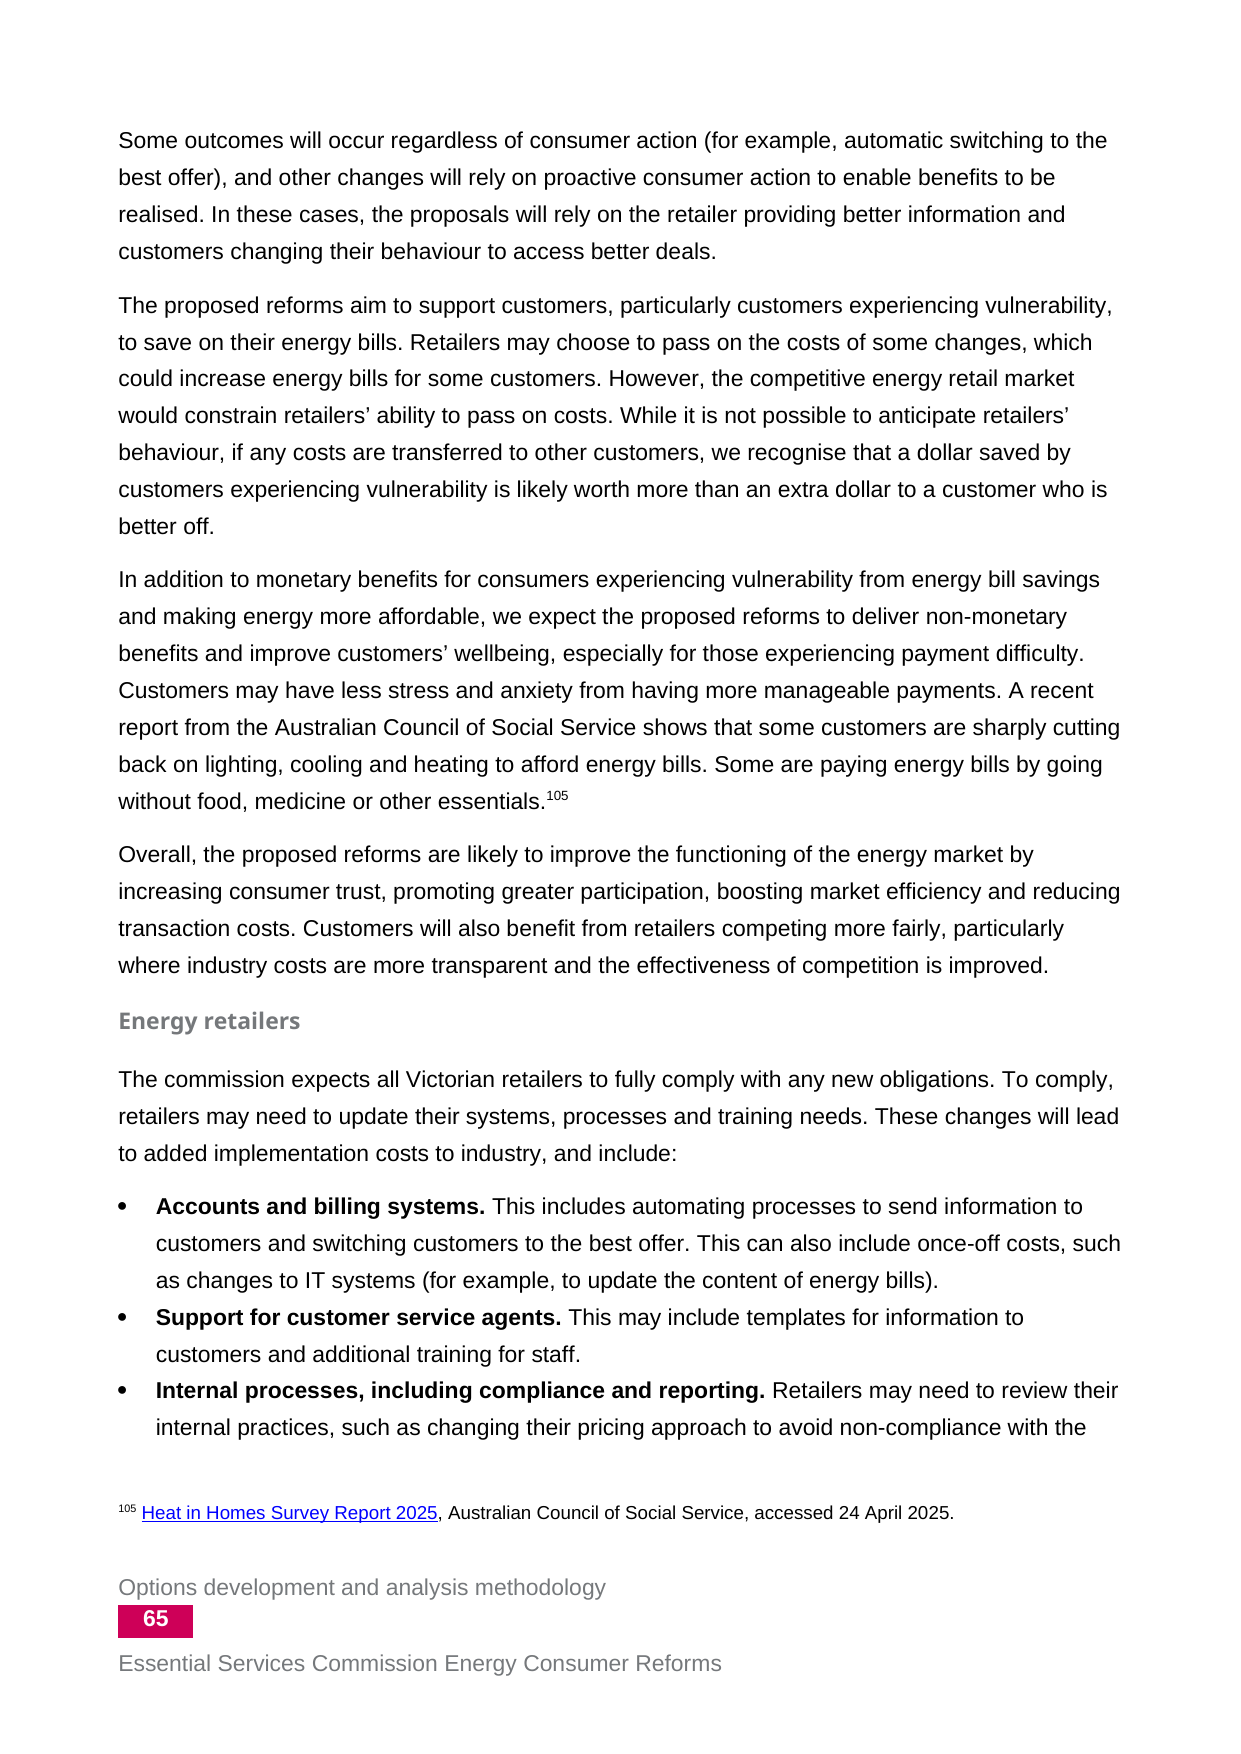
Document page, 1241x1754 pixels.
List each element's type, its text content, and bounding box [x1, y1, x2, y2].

list Support for customer service agents. This may include templates for information to customers and additional training for staff. [118, 1304, 1122, 1367]
text Overall, the proposed reforms are likely to improve the functioning of the energy market by increasing consumer trust, promoting greater participation, boosting market efficiency and reducing transaction costs. Customers will also benefit from retailers competing more fairly, particularly where industry costs are more transparent and the effectiveness of competition is improved. [118, 841, 1122, 978]
text In addition to monetary benefits for consumers experiencing vulnerability from energy bill savings and making energy more affordable, we expect the proposed reforms to deliver non-monetary benefits and improve customers’ wellbeing, especially for those experiencing payment difficulty. Customers may have less stress and anxiety from having more manageable payments. A recent report from the Australian Council of Social Service shows that some customers are sharply cutting back on lighting, cooling and heating to afford energy bills. Some are paying energy bills by going without food, medicine or other essentials. [118, 566, 1122, 814]
text Some outcomes will occur regardless of consumer action (for example, automatic switching to the best offer), and other changes will rely on proactive consumer action to enable benefits to be realised. In these cases, the proposals will rely on the retailer providing better information and customers changing their behaviour to access better deals. [118, 127, 1122, 264]
subtitle Energy retailers [118, 1005, 1122, 1037]
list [118, 1377, 1122, 1441]
list Accounts and billing systems. This includes automating processes to send information to customers and switching customers to the best offer. This can also include once-off costs, such as changes to IT systems (for example, to update the content of energy bills). [118, 1193, 1122, 1293]
text The commission expects all Victorian retailers to fully comply with any new obligations. To comply, retailers may need to update their systems, processes and training needs. These changes will lead to added implementation costs to industry, and include: [118, 1066, 1122, 1166]
text The proposed reforms aim to support customers, particularly customers experiencing vulnerability, to save on their energy bills. Retailers may choose to pass on the costs of some changes, which could increase energy bills for some customers. However, the competitive energy retail market would constrain retailers’ ability to pass on costs. While it is not possible to anticipate retailers’ behaviour, if any costs are transferred to other customers, we recognise that a dollar saved by customers experiencing vulnerability is likely worth more than an extra dollar to a customer who is better off. [118, 292, 1122, 539]
